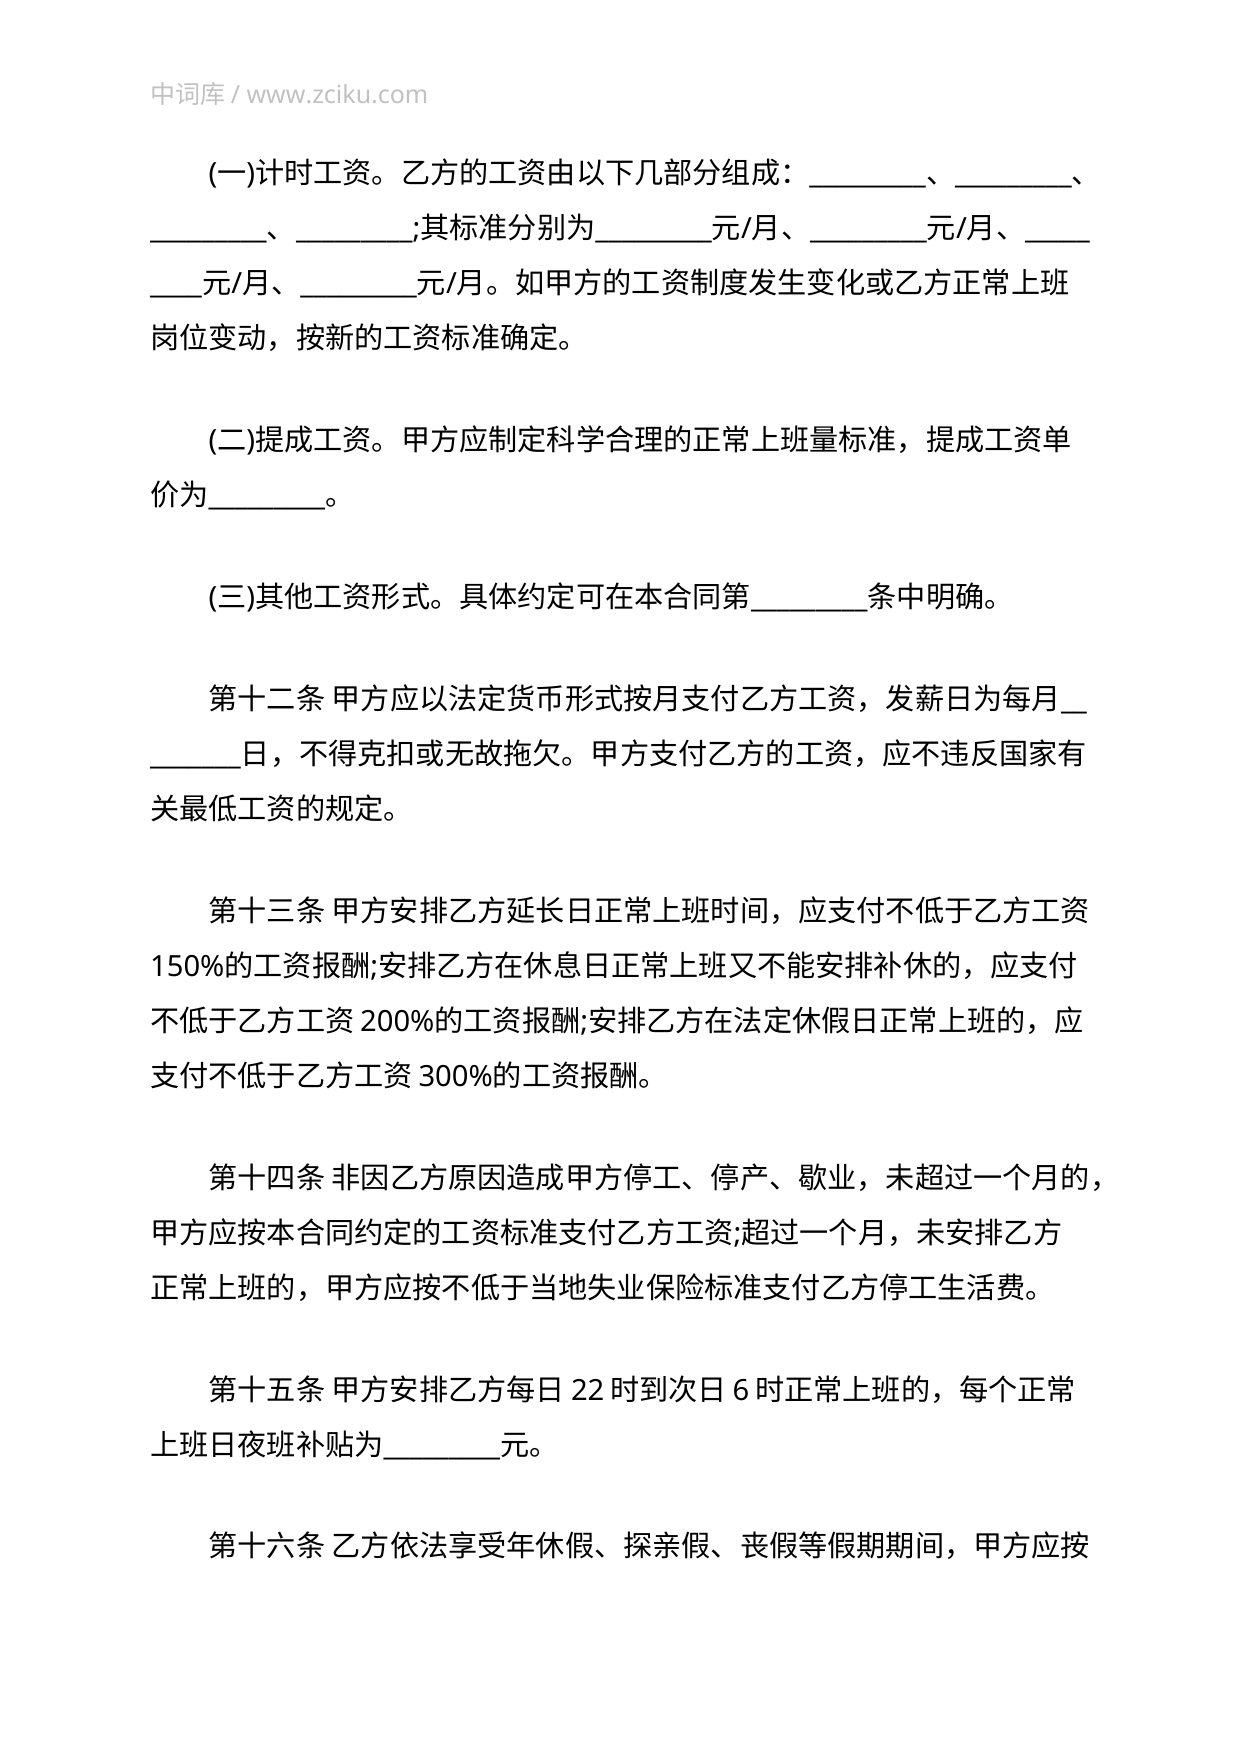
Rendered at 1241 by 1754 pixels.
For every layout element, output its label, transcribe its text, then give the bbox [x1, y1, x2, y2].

text (三)其他工资形式。具体约定可在本合同第_________条中明确。 [150, 574, 1090, 616]
text (一)计时工资。乙方的工资由以下几部分组成：_________、_________、_________、_________;其标准分别为_________元/月、_________元/月、_________元/月、_________元/月。如甲方的工资制度发生变化或乙方正常上班岗位变动，按新的工资标准确定。 [150, 150, 1090, 357]
text 第十三条 甲方安排乙方延长日正常上班时间，应支付不低于乙方工资150%的工资报酬;安排乙方在休息日正常上班又不能安排补休的，应支付不低于乙方工资200%的工资报酬;安排乙方在法定休假日正常上班的，应支付不低于乙方工资300%的工资报酬。 [150, 887, 1090, 1095]
text (二)提成工资。甲方应制定科学合理的正常上班量标准，提成工资单价为_________。 [150, 417, 1090, 514]
text 第十四条 非因乙方原因造成甲方停工、停产、歇业，未超过一个月的，甲方应按本合同约定的工资标准支付乙方工资;超过一个月，未安排乙方正常上班的，甲方应按不低于当地失业保险标准支付乙方停工生活费。 [150, 1154, 1090, 1307]
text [150, 1523, 1090, 1565]
text 第十五条 甲方安排乙方每日22时到次日6时正常上班的，每个正常上班日夜班补贴为_________元。 [150, 1366, 1090, 1463]
text 第十二条 甲方应以法定货币形式按月支付乙方工资，发薪日为每月_________日，不得克扣或无故拖欠。甲方支付乙方的工资，应不违反国家有关最低工资的规定。 [150, 676, 1090, 828]
